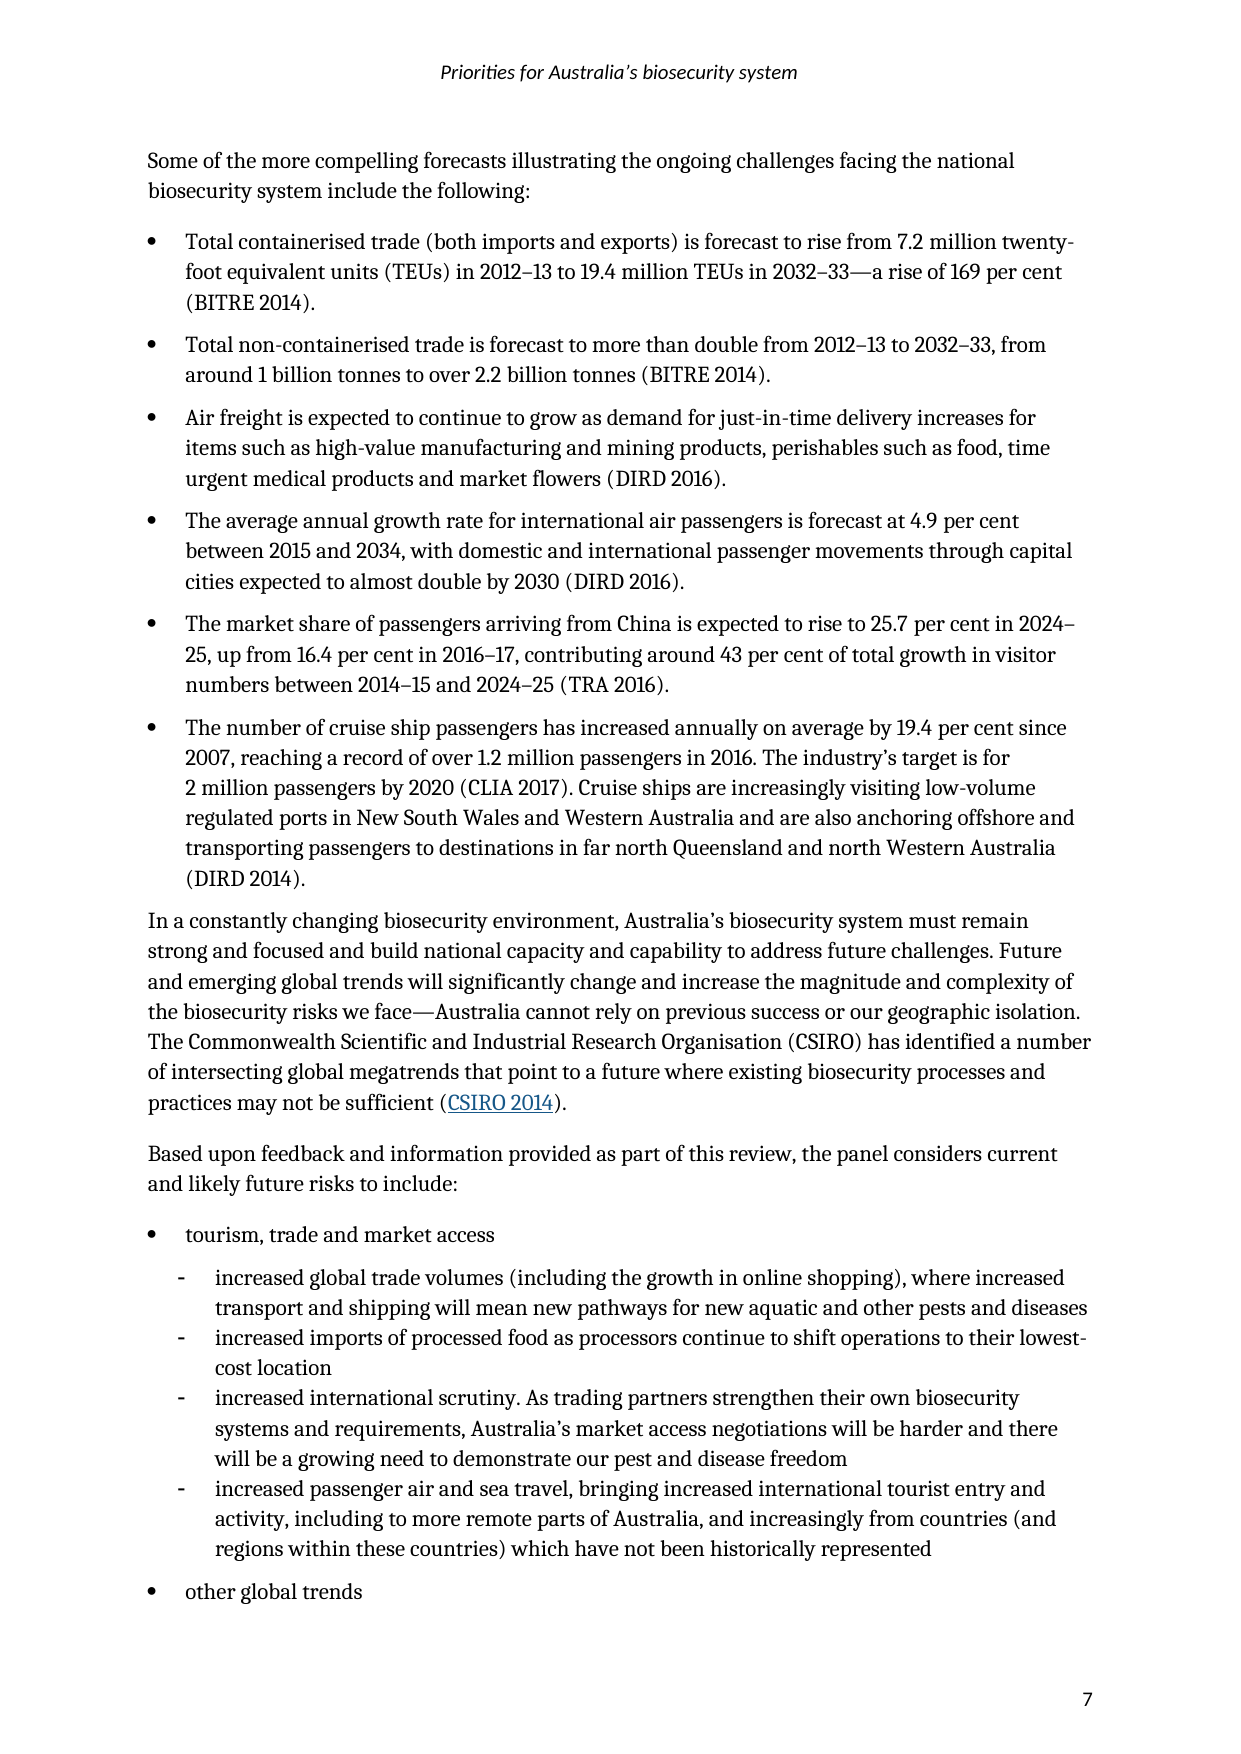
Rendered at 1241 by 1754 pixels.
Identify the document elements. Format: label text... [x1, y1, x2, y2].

list Total containerised trade (both imports and exports) is forecast to rise from 7.2 million twenty-foot equivalent units (TEUs) in 2012–13 to 19.4 million TEUs in 2032–33—a rise of 169 per cent (BITRE 2014). [148, 229, 1092, 316]
list increased global trade volumes (including the growth in online shopping), where increased transport and shipping will mean new pathways for new aquatic and other pests and diseases [177, 1264, 1092, 1321]
list The average annual growth rate for international air passengers is forecast at 4.9 per cent between 2015 and 2034, with domestic and international passenger movements through capital cities expected to almost double by 2030 (DIRD 2016). [148, 508, 1092, 595]
list Air freight is expected to continue to grow as demand for just-in-time delivery increases for items such as high-value manufacturing and mining products, perishables such as food, time urgent medical products and market flowers (DIRD 2016). [148, 405, 1092, 492]
text In a constantly changing biosecurity environment, Australia’s biosecurity system must remain strong and focused and build national capacity and capability to address future challenges. Future and emerging global trends will significantly change and increase the magnitude and complexity of the biosecurity risks we face—Australia cannot rely on previous success or our geographic isolation. The Commonwealth Scientific and Industrial Research Organisation (CSIRO) has identified a number of intersecting global megatrends that point to a future where existing biosecurity processes and practices may not be sufficient (CSIRO 2014). [148, 908, 1092, 1116]
text Some of the more compelling forecasts illustrating the ongoing challenges facing the national biosecurity system include the following: [148, 148, 1092, 204]
list The number of cruise ship passengers has increased annually on average by 19.4 per cent since 2007, reaching a record of over 1.2 million passengers in 2016. The industry’s target is for 2 million passengers by 2020 (CLIA 2017). Cruise ships are increasingly visiting low-volume regulated ports in New South Wales and Western Australia and are also anchoring offshore and transporting passengers to destinations in far north Queensland and north Western Australia (DIRD 2014). [148, 714, 1092, 892]
list tourism, trade and market access [148, 1222, 1092, 1248]
list increased imports of processed food as processors continue to shift operations to their lowest-cost location [177, 1325, 1092, 1381]
list Total non-containerised trade is forecast to more than double from 2012–13 to 2032–33, from around 1 billion tonnes to over 2.2 billion tonnes (BITRE 2014). [148, 332, 1092, 389]
list increased international scrutiny. As trading partners strengthen their own biosecurity systems and requirements, Australia’s market access negotiations will be harder and there will be a growing need to demonstrate our pest and disease freedom [177, 1385, 1092, 1472]
list other global trends [148, 1579, 1092, 1605]
list The market share of passengers arriving from China is expected to rise to 25.7 per cent in 2024–25, up from 16.4 per cent in 2016–17, contributing around 43 per cent of total growth in visitor numbers between 2014–15 and 2024–25 (TRA 2016). [148, 611, 1092, 698]
text Based upon feedback and information provided as part of this review, the panel considers current and likely future risks to include: [148, 1140, 1092, 1197]
list increased passenger air and sea travel, bringing increased international tourist entry and activity, including to more remote parts of Australia, and increasingly from countries (and regions within these countries) which have not been historically represented [177, 1476, 1092, 1563]
